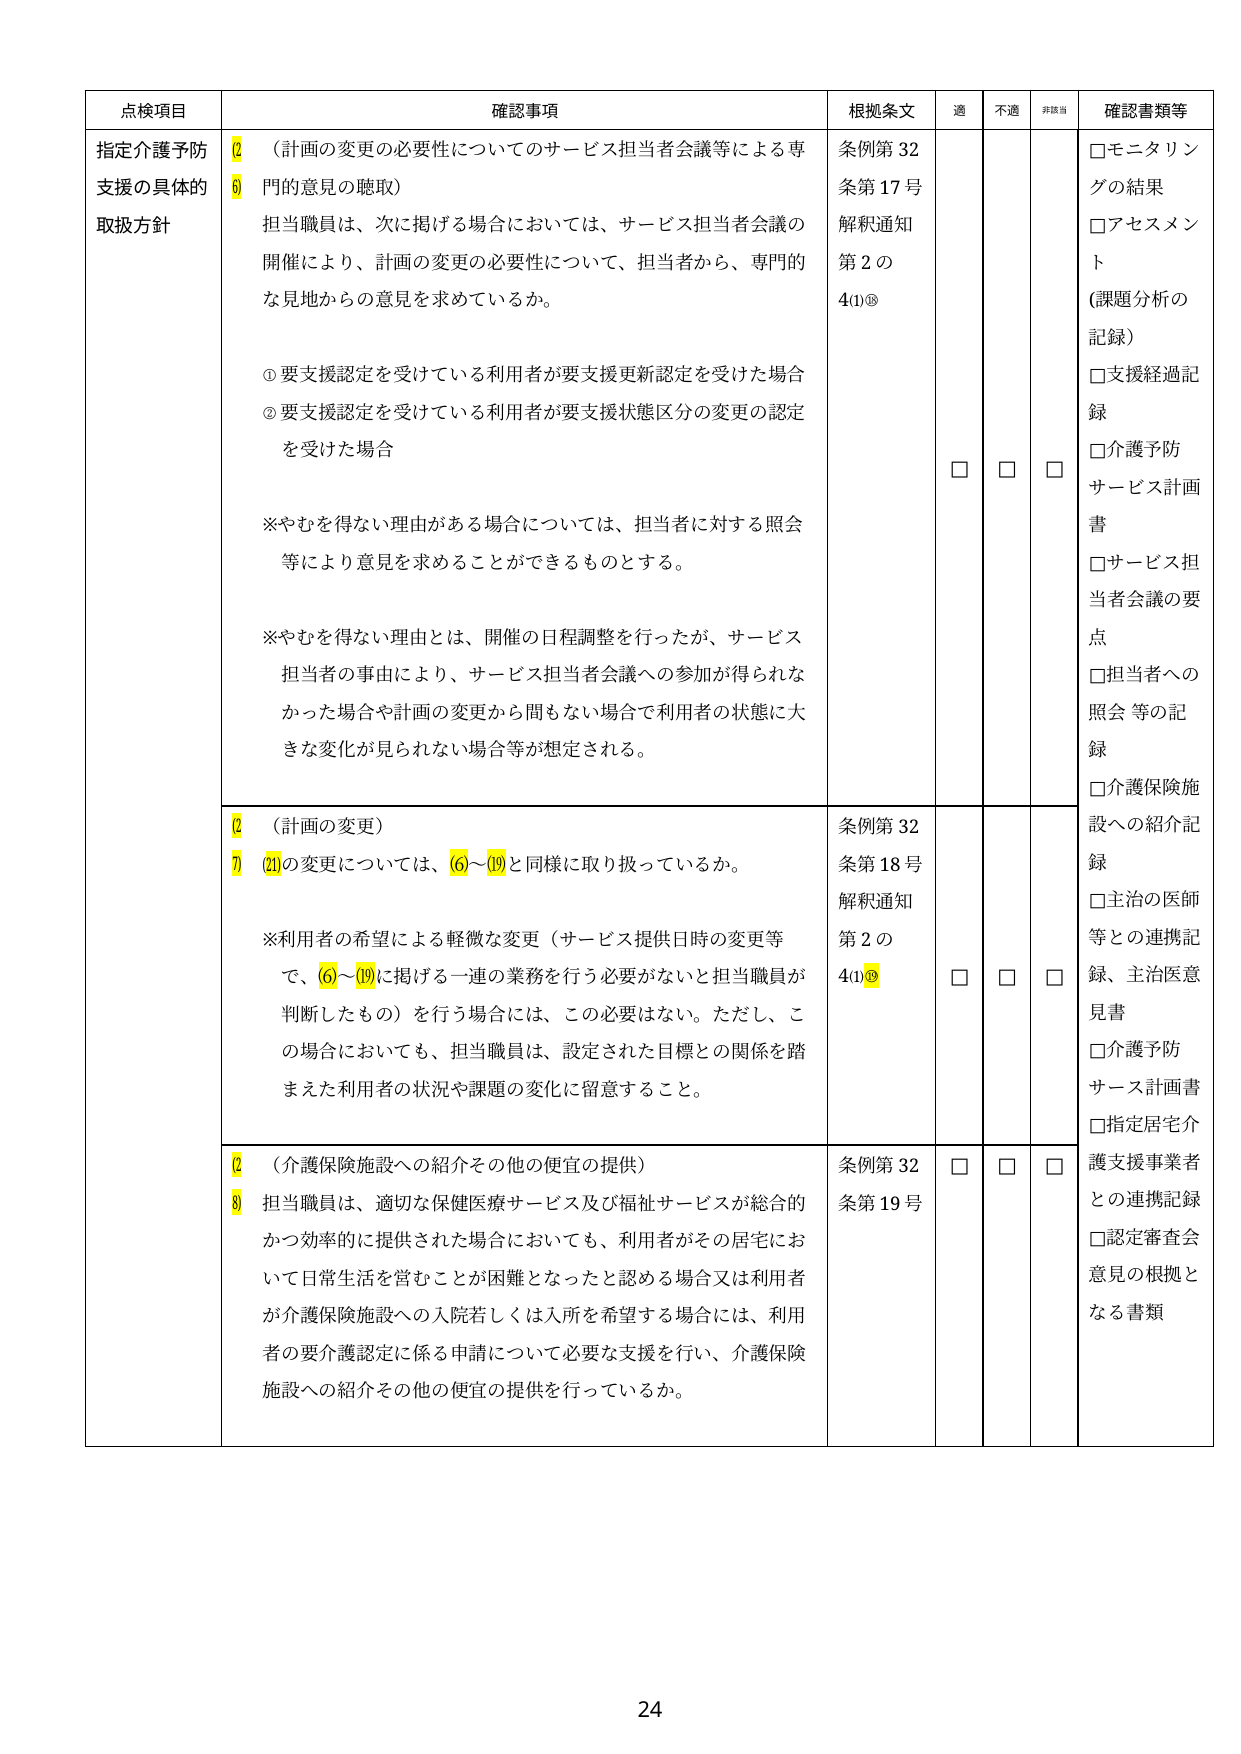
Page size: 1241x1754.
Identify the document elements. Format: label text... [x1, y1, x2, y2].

table_cell □モニタリングの結果 □アセスメント (課題分析の記録） □支援経過記録 □介護予防サービス計画書 □サービス担当者会議の要点 □担当者への照会 等の記録 □介護保険施設への紹介記録 □主治の医師等との連携記録、主治医意見書 □介護予防サース計画書 □指定居宅介護支援事業者との連携記録 □認定審査会意見の根拠となる書類 [1079, 130, 1213, 1446]
table_cell （介護保険施設への紹介その他の便宜の提供） 担当職員は、適切な保健医療サービス及び福祉サービスが総合的かつ効率的に提供された場合においても、利用者がその居宅において日常生活を営むことが困難となったと認める場合又は利用者が介護保険施設への入院若しくは入所を希望する場合には、利用者の要介護認定に係る申請について必要な支援を行い、介護保険施設への紹介その他の便宜の提供を行っているか。 [252, 1146, 827, 1446]
table_header 適 [936, 91, 982, 128]
table_cell □ [936, 1146, 982, 1446]
table_cell □ [1031, 130, 1077, 805]
table_cell □ [936, 807, 982, 1144]
table_cell □ [984, 807, 1030, 1144]
table_cell □ [1031, 807, 1077, 1144]
table_cell 条例第32条第19号 [828, 1146, 935, 1446]
table_cell □ [936, 130, 982, 805]
table_header 点検項目 [86, 91, 221, 128]
table_cell （計画の変更の必要性についてのサービス担当者会議等による専門的意見の聴取） 担当職員は、次に掲げる場合においては、サービス担当者会議の開催により、計画の変更の必要性について、担当者から、専門的な見地からの意見を求めているか。 ①要支援認定を受けている利用者が要支援更新認定を受けた場合 ②要支援認定を受けている利用者が要支援状態区分の変更の認定を受けた場合 ※やむを得ない理由がある場合については、担当者に対する照会等により意見を求めることができるものとする。 ※やむを得ない理由とは、開催の日程調整を行ったが、サービス担当者の事由により、サービス担当者会議への参加が得られなかった場合や計画の変更から間もない場合で利用者の状態に大きな変化が見られない場合等が想定される。 [252, 130, 827, 805]
table_cell （計画の変更） (21)の変更については、⑹～⒆と同様に取り扱っているか。 ※利用者の希望による軽微な変更（サービス提供日時の変更等で、⑹～⒆に掲げる一連の業務を行う必要がないと担当職員が判断したもの）を行う場合には、この必要はない。ただし、この場合においても、担当職員は、設定された目標との関係を踏まえた利用者の状況や課題の変化に留意すること。 [252, 807, 827, 1144]
table_cell (26) [222, 130, 252, 805]
table_cell □ [984, 130, 1030, 805]
table_cell 指定介護予防支援の具体的取扱方針 [86, 130, 221, 1446]
table_cell □ [1031, 1146, 1077, 1446]
table_cell (27) [222, 807, 252, 1144]
table_header 不適 [984, 91, 1030, 128]
table_cell □ [984, 1146, 1030, 1446]
table_cell (28) [222, 1146, 252, 1446]
table_header 確認書類等 [1079, 91, 1213, 128]
table_header 根拠条文 [828, 91, 935, 128]
table_header 確認事項 [222, 91, 827, 128]
table_cell 条例第32条第17号 解釈通知第2の4⑴⑱ [828, 130, 935, 805]
table_cell 条例第32条第18号 解釈通知第2の4⑴⑲ [828, 807, 935, 1144]
table_header 非該当 [1031, 91, 1078, 128]
